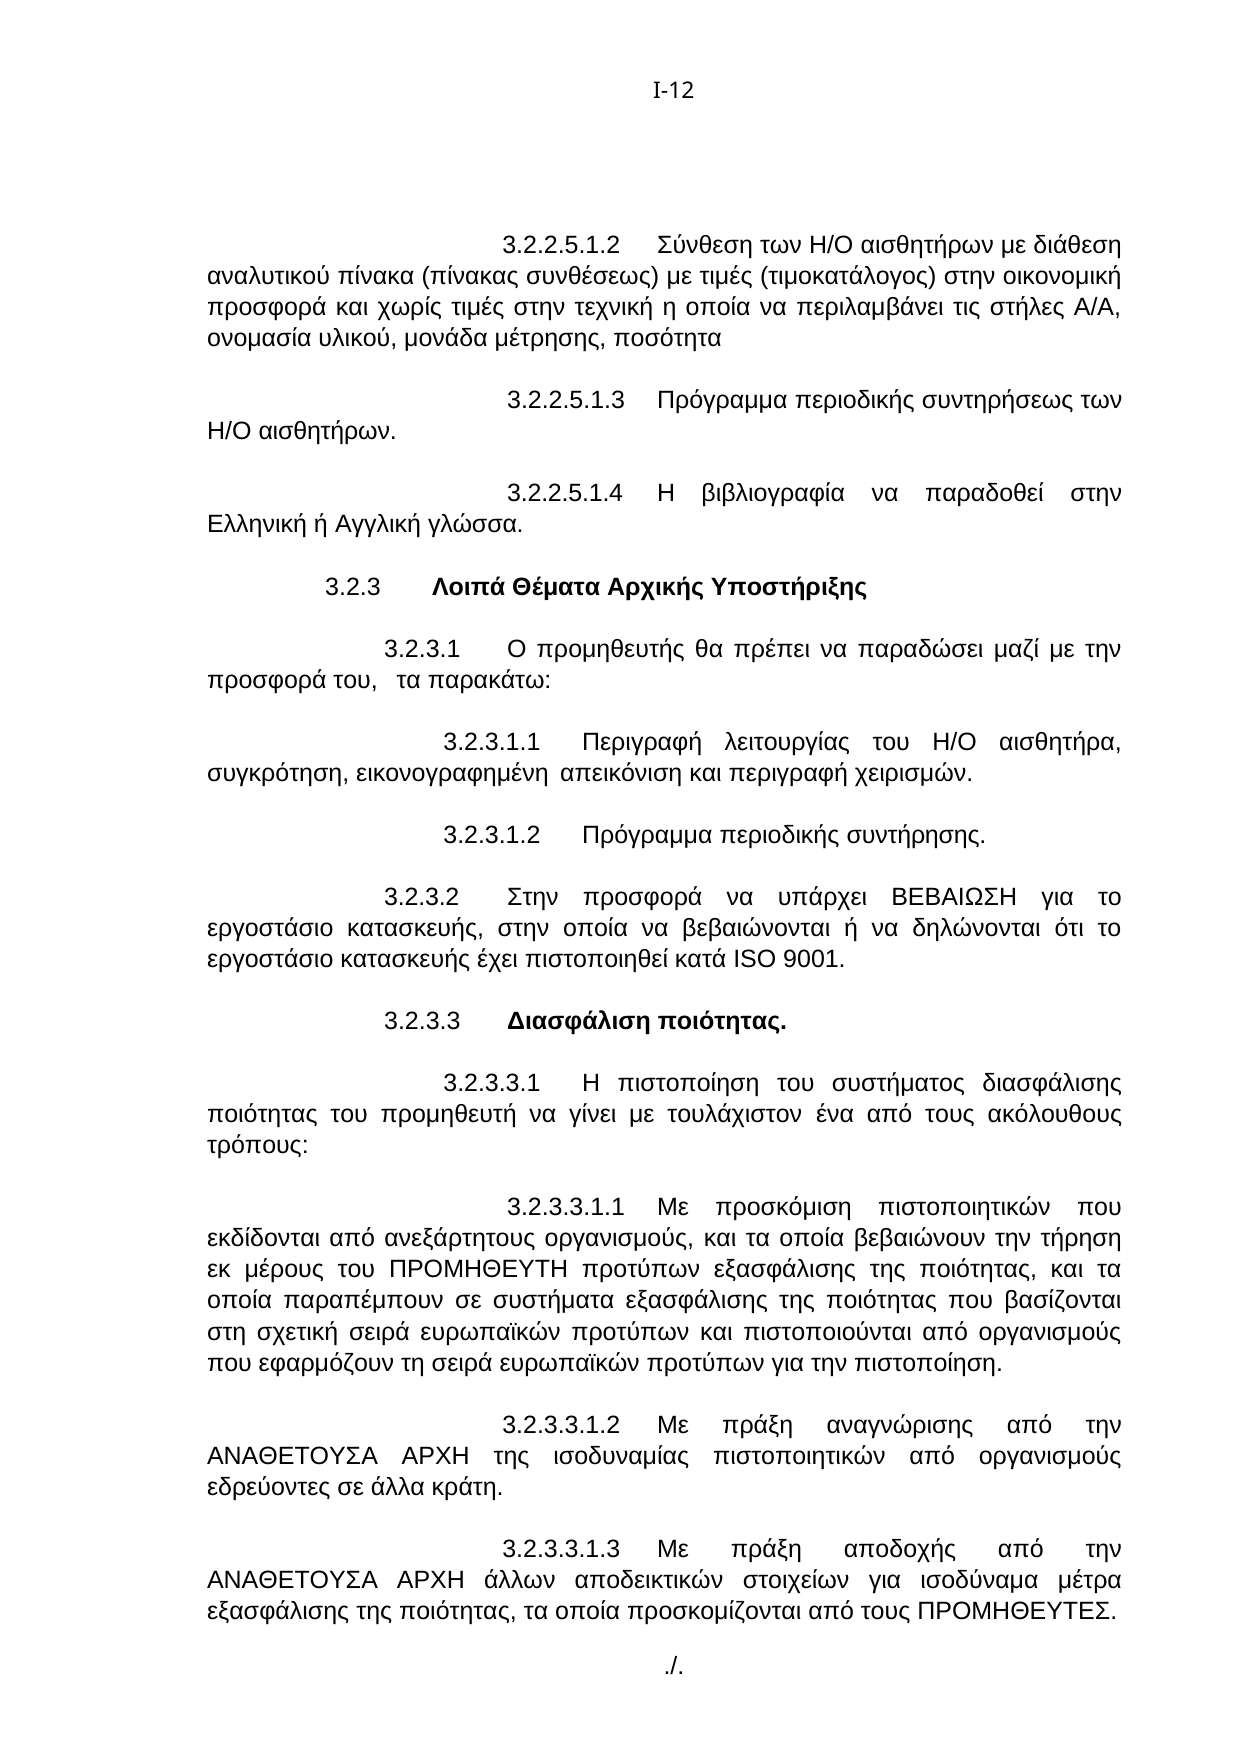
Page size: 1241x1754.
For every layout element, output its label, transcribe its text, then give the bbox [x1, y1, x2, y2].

text 3.2.2.5.1.4 Η βιβλιογραφία να παραδοθεί στην Ελληνική ή Αγγλική γλώσσα. [207, 478, 1122, 538]
text 3.2.3.3.1.2 Με πράξη αναγνώρισης από την ΑΝΑΘΕΤΟΥΣΑ ΑΡΧΗ της ισοδυναμίας πιστοποιητικών από οργανισμούς εδρεύοντες σε άλλα κράτη. [207, 1410, 1122, 1501]
text 3.2.3.3.1 Η πιστοποίηση του συστήματος διασφάλισης ποιότητας του προμηθευτή να γίνει με τουλάχιστον ένα από τους ακόλουθους τρόπους: [207, 1068, 1122, 1159]
text 3.2.3.1.2 Πρόγραμμα περιοδικής συντήρησης. [207, 820, 1122, 849]
text 3.2.3 Λοιπά Θέματα Αρχικής Υποστήριξης [207, 572, 1122, 600]
text 3.2.3.3 Διασφάλιση ποιότητας. [207, 1006, 1122, 1035]
text 3.2.3.2 Στην προσφορά να υπάρχει ΒΕΒΑΙΩΣΗ για το εργοστάσιο κατασκευής, στην οποία να βεβαιώνονται ή να δηλώνονται ότι το εργοστάσιο κατασκευής έχει πιστοποιηθεί κατά ISO 9001. [207, 882, 1122, 973]
text 3.2.2.5.1.3 Πρόγραμμα περιοδικής συντηρήσεως των Η/Ο αισθητήρων. [207, 385, 1122, 445]
text 3.2.3.1.1 Περιγραφή λειτουργίας του Η/Ο αισθητήρα, συγκρότηση, εικονογραφημένη απεικόνιση και περιγραφή χειρισμών. [207, 727, 1122, 787]
text 3.2.3.3.1.3 Με πράξη αποδοχής από την ΑΝΑΘΕΤΟΥΣΑ ΑΡΧΗ άλλων αποδεικτικών στοιχείων για ισοδύναμα μέτρα εξασφάλισης της ποιότητας, τα οποία προσκομίζονται από τους ΠΡΟΜΗΘΕΥΤΕΣ. [207, 1534, 1122, 1625]
text 3.2.3.1 Ο προμηθευτής θα πρέπει να παραδώσει μαζί με την προσφορά του, τα παρακάτω: [207, 634, 1122, 693]
text 3.2.2.5.1.2 Σύνθεση των Η/Ο αισθητήρων με διάθεση αναλυτικού πίνακα (πίνακας συνθέσεως) με τιμές (τιμοκατάλογος) στην οικονομική προσφορά και χωρίς τιμές στην τεχνική η οποία να περιλαμβάνει τις στήλες Α/Α, ονομασία υλικού, μονάδα μέτρησης, ποσότητα [207, 230, 1122, 352]
text 3.2.3.3.1.1 Με προσκόμιση πιστοποιητικών που εκδίδονται από ανεξάρτητους οργανισμούς, και τα οποία βεβαιώνουν την τήρηση εκ μέρους του ΠΡΟΜΗΘΕΥΤΗ προτύπων εξασφάλισης της ποιότητας, και τα οποία παραπέμπουν σε συστήματα εξασφάλισης της ποιότητας που βασίζονται στη σχετική σειρά ευρωπαϊκών προτύπων και πιστοποιούνται από οργανισμούς που εφαρμόζουν τη σειρά ευρωπαϊκών προτύπων για την πιστοποίηση. [207, 1192, 1122, 1376]
